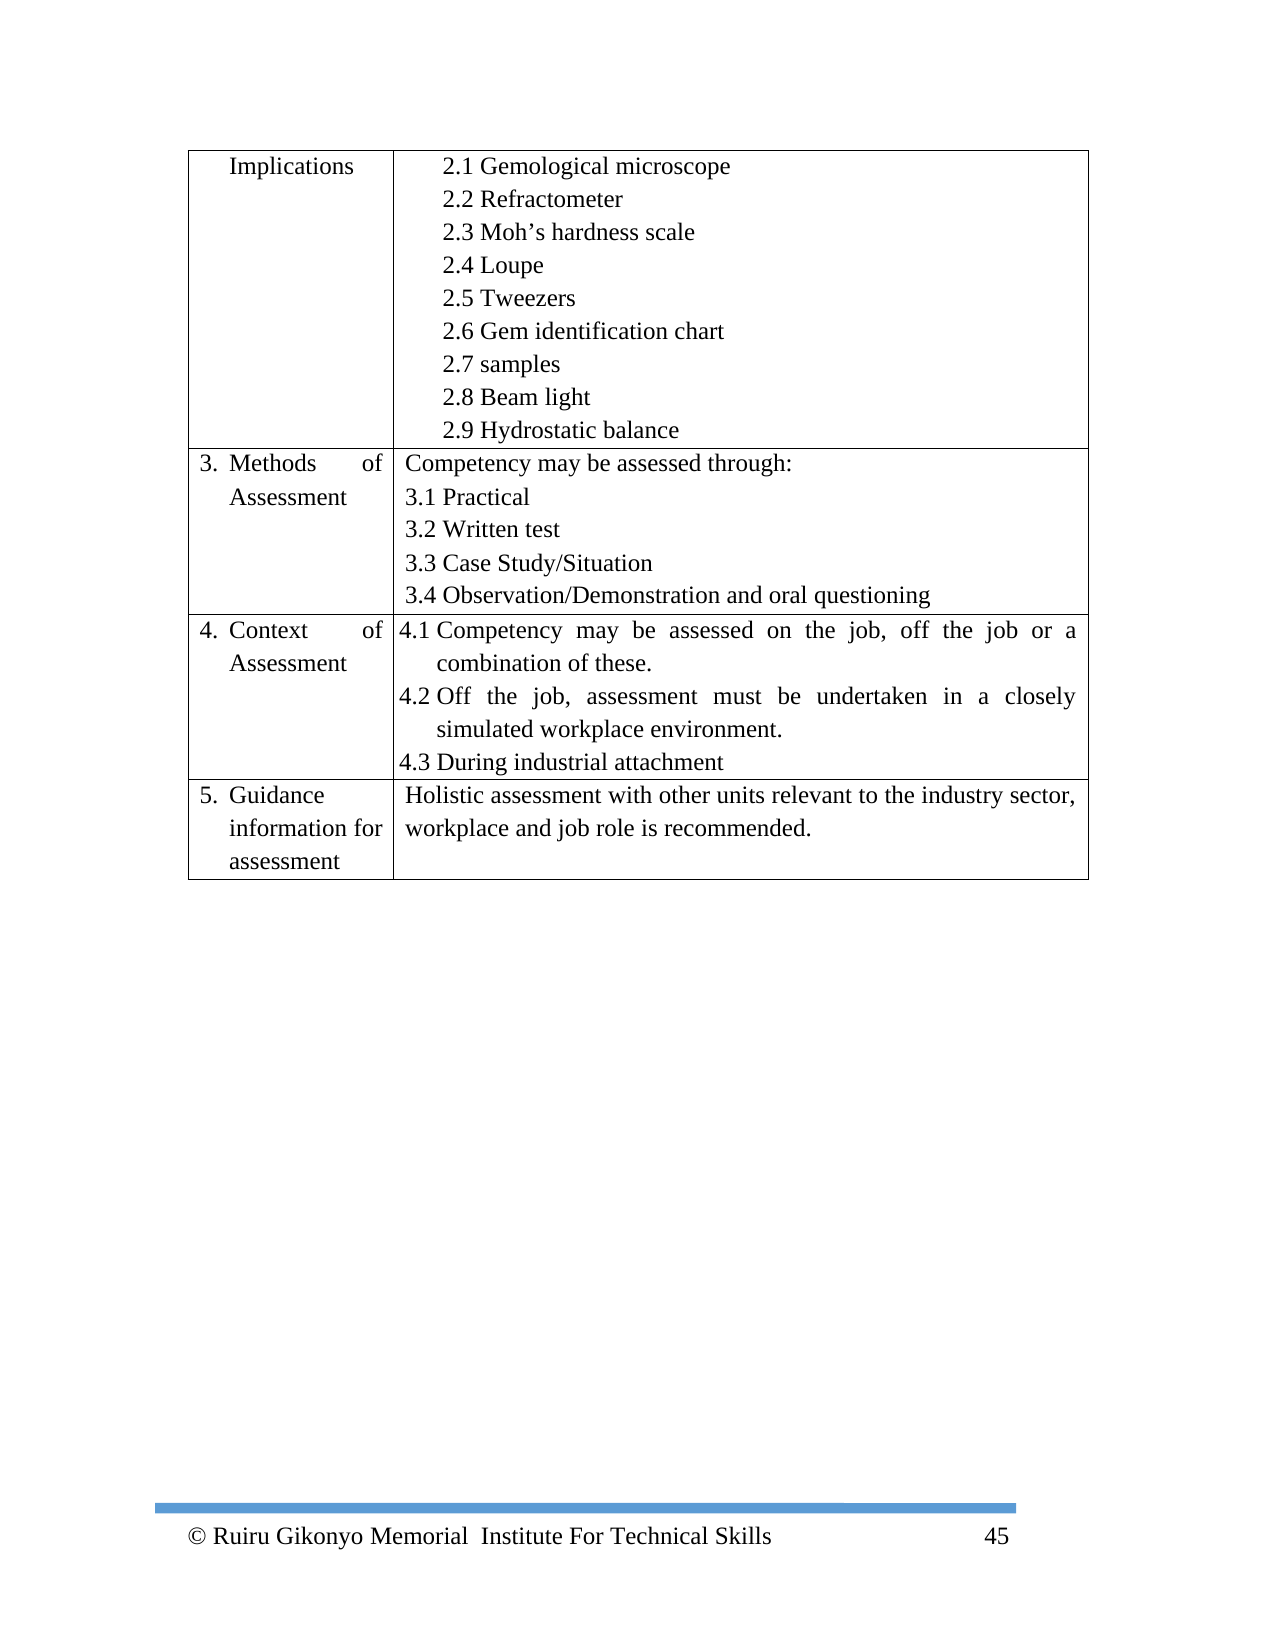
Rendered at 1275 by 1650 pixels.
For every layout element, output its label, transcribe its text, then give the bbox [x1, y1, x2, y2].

table_cell Holistic assessment with other units relevant to the industry sector, workplace and job role is recommended. [394, 780, 1088, 879]
table_cell Competency may be assessed on the job, off the job or a combination of these. Off the job, assessment must be undertaken in a closely simulated workplace environment. During industrial attachment [394, 615, 1088, 779]
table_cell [189, 151, 393, 447]
table_cell Context of Assessment [189, 615, 393, 779]
table_cell Guidance information for assessment [189, 780, 393, 879]
table_cell Methods of Assessment [189, 449, 393, 614]
table_cell Competency may be assessed through: 3.1 Practical 3.2 Written test 3.3 Case Study/Situation 3.4 Observation/Demonstration and oral questioning [394, 449, 1088, 614]
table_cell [394, 151, 1088, 447]
